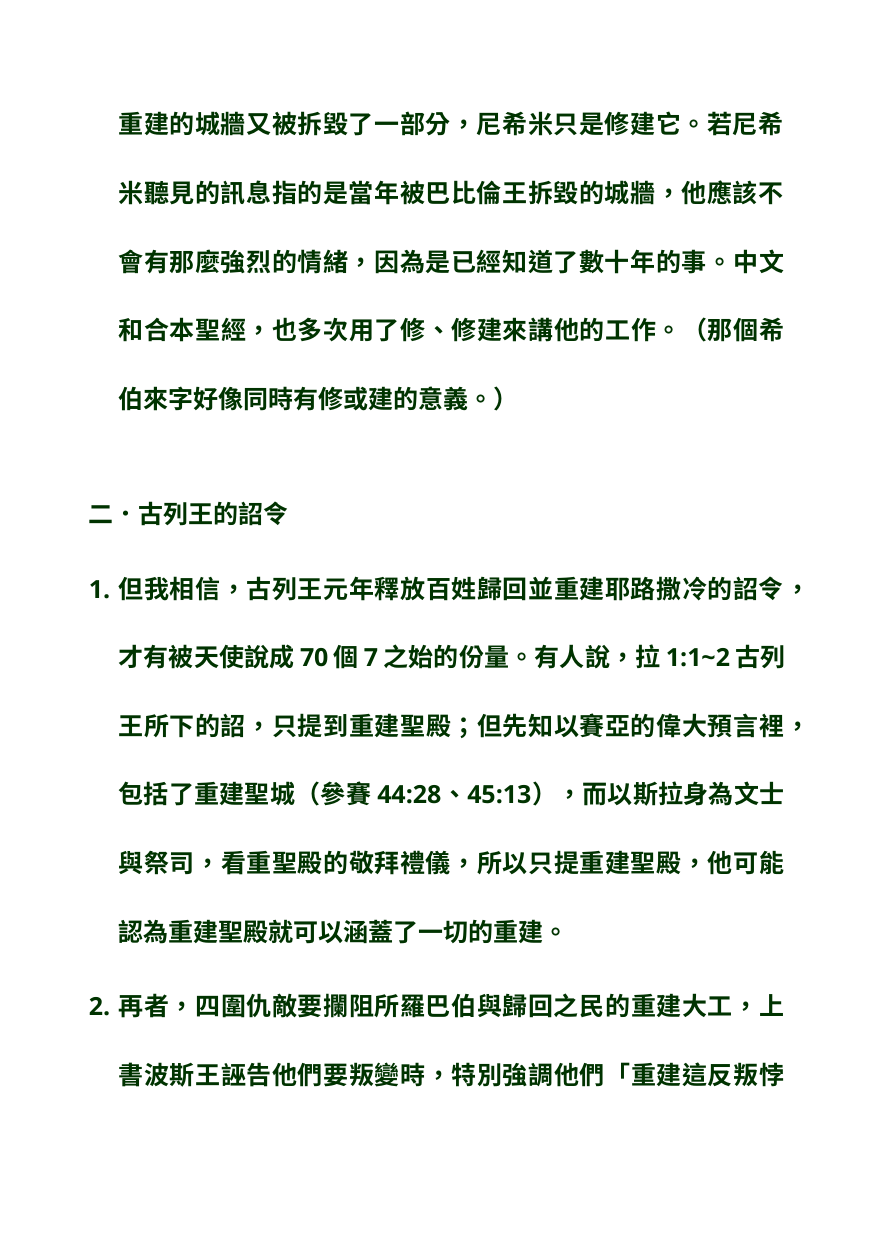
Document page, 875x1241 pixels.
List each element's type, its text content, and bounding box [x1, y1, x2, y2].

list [89, 89, 785, 432]
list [89, 971, 785, 1108]
list 但我相信，古列王元年釋放百姓歸回並重建耶路撒冷的詔令，才有被天使說成70個7之始的份量。有人說，拉1:1~2古列王所下的詔，只提到重建聖殿；但先知以賽亞的偉大預言裡，包括了重建聖城（參賽44:28、45:13），而以斯拉身為文士與祭司，看重聖殿的敬拜禮儀，所以只提重建聖殿，他可能認為重建聖殿就可以涵蓋了一切的重建。 [89, 553, 785, 964]
text 二．古列王的詔令 [89, 478, 785, 547]
